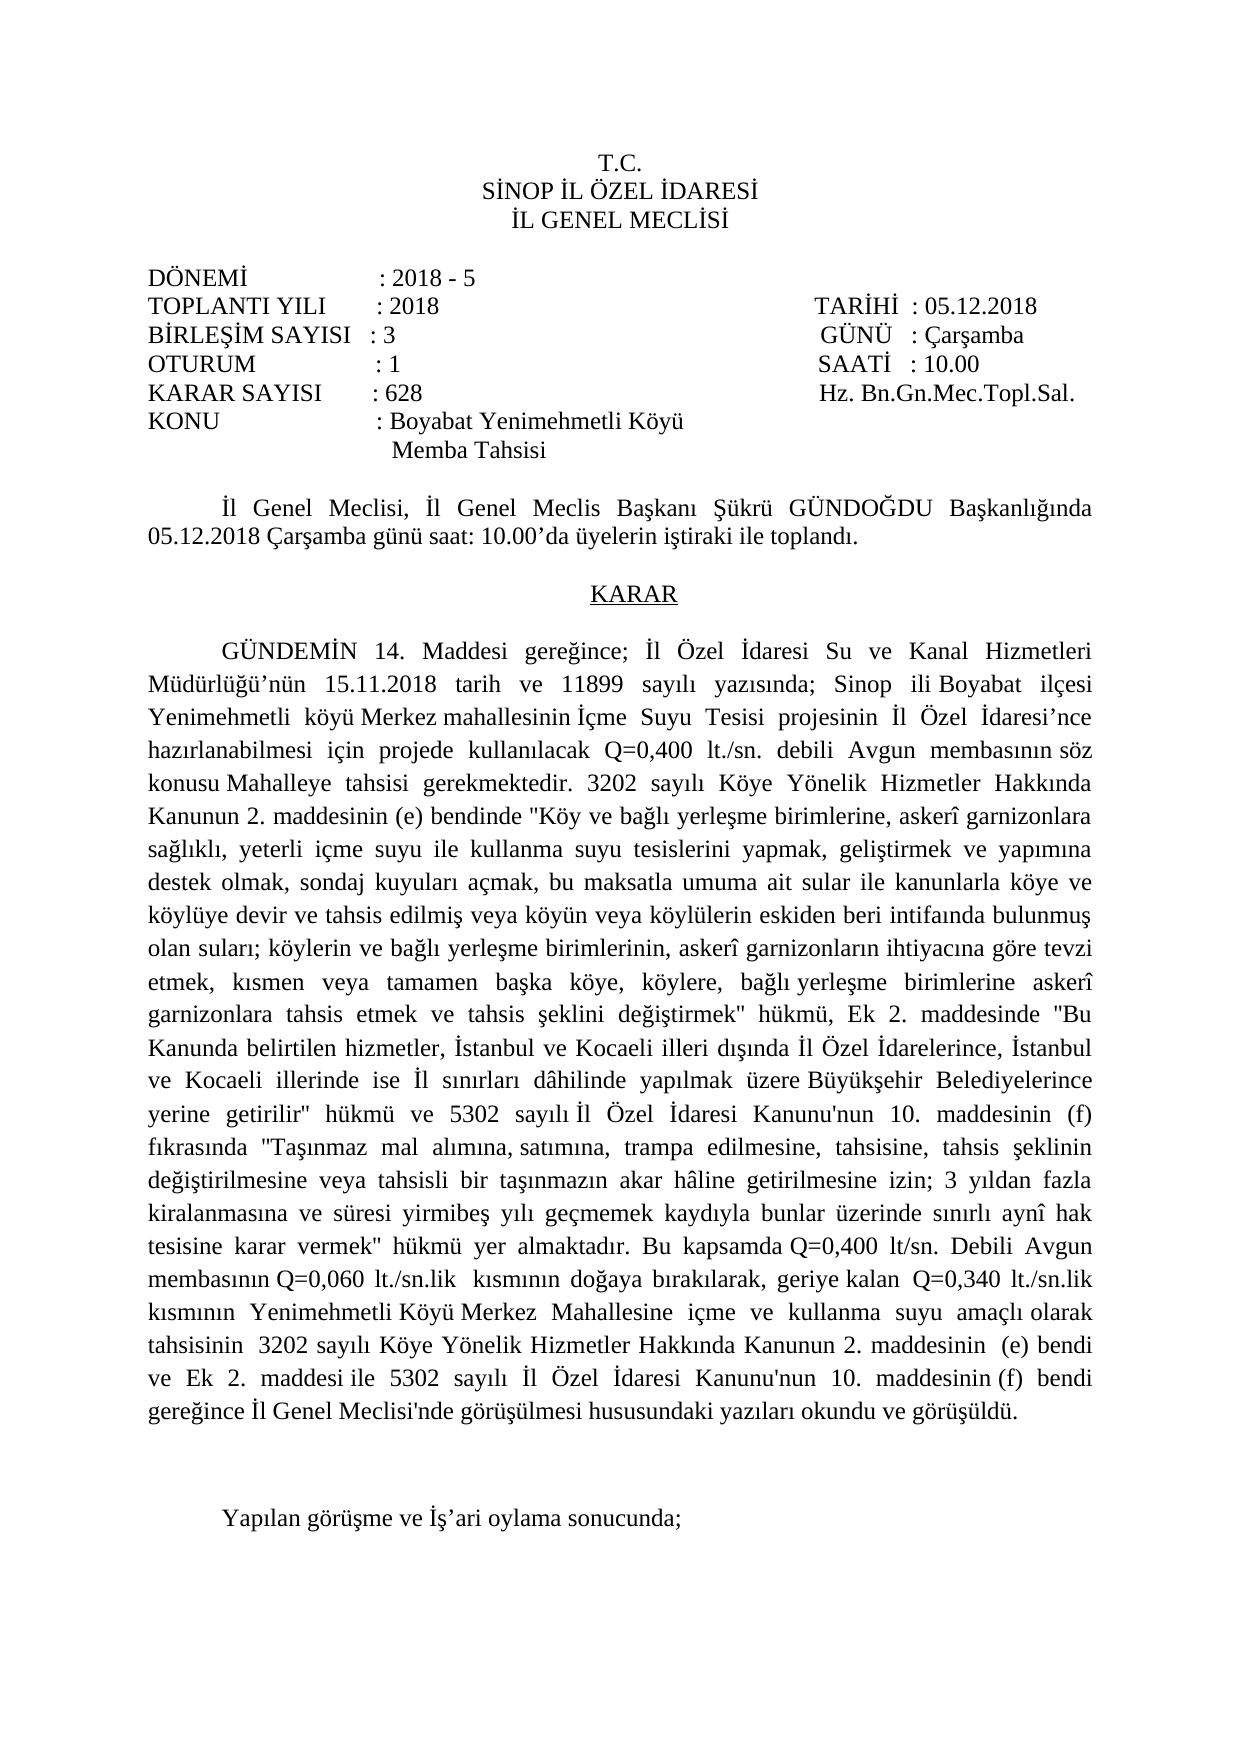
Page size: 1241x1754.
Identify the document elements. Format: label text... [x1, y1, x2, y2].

text T.C. [148, 148, 1093, 176]
text TOPLANTI YILI : 2018 TARİHİ : 05.12.2018 [148, 291, 1093, 320]
text İL GENEL MECLİSİ [148, 205, 1093, 234]
text İl Genel Meclisi, İl Genel Meclis Başkanı Şükrü GÜNDOĞDU Başkanlığında 05.12.2018 Çarşamba günü saat: 10.00’da üyelerin iştiraki ile toplandı. [148, 493, 1093, 550]
text BİRLEŞİM SAYISI : 3 GÜNÜ : Çarşamba [148, 320, 1093, 349]
text OTURUM : 1 SAATİ : 10.00 [148, 349, 1093, 378]
text GÜNDEMİN 14. Maddesi gereğince; İl Özel İdaresi Su ve Kanal Hizmetleri Müdürlüğü’nün 15.11.2018 tarih ve 11899 sayılı yazısında; Sinop ili Boyabat ilçesi Yenimehmetli köyü Merkez mahallesinin İçme Suyu Tesisi projesinin İl Özel İdaresi’nce hazırlanabilmesi için projede kullanılacak Q=0,400 lt./sn. debili Avgun membasının söz konusu Mahalleye tahsisi gerekmektedir. 3202 sayılı Köye Yönelik Hizmetler Hakkında Kanunun 2. maddesinin (e) bendinde ''Köy ve bağlı yerleşme birimlerine, askerî garnizonlara sağlıklı, yeterli içme suyu ile kullanma suyu tesislerini yapmak, geliştirmek ve yapımına destek olmak, sondaj kuyuları açmak, bu maksatla umuma ait sular ile kanunlarla köye ve köylüye devir ve tahsis edilmiş veya köyün veya köylülerin eskiden beri intifaında bulunmuş olan suları; köylerin ve bağlı yerleşme birimlerinin, askerî garnizonların ihtiyacına göre tevzi etmek, kısmen veya tamamen başka köye, köylere, bağlı yerleşme birimlerine askerî garnizonlara tahsis etmek ve tahsis şeklini değiştirmek'' hükmü, Ek 2. maddesinde ''Bu Kanunda belirtilen hizmetler, İstanbul ve Kocaeli illeri dışında İl Özel İdarelerince, İstanbul ve Kocaeli illerinde ise İl sınırları dâhilinde yapılmak üzere Büyükşehir Belediyelerince yerine getirilir'' hükmü ve 5302 sayılı İl Özel İdaresi Kanunu'nun 10. maddesinin (f) fıkrasında ''Taşınmaz mal alımına, satımına, trampa edilmesine, tahsisine, tahsis şeklinin değiştirilmesine veya tahsisli bir taşınmazın akar hâline getirilmesine izin; 3 yıldan fazla kiralanmasına ve süresi yirmibeş yılı geçmemek kaydıyla bunlar üzerinde sınırlı aynî hak tesisine karar vermek'' hükmü yer almaktadır. Bu kapsamda Q=0,400 lt/sn. Debili Avgun membasının Q=0,060 lt./sn.lik kısmının doğaya bırakılarak, geriye kalan Q=0,340 lt./sn.lik kısmının Yenimehmetli Köyü Merkez Mahallesine içme ve kullanma suyu amaçlı olarak tahsisinin 3202 sayılı Köye Yönelik Hizmetler Hakkında Kanunun 2. maddesinin (e) bendi ve Ek 2. maddesi ile 5302 sayılı İl Özel İdaresi Kanunu'nun 10. maddesinin (f) bendi gereğince İl Genel Meclisi'nde görüşülmesi hususundaki yazıları okundu ve görüşüldü. [148, 636, 1093, 1424]
text KARAR [516, 579, 1093, 608]
text Yapılan görüşme ve İş’ari oylama sonucunda; [148, 1503, 1093, 1532]
text KONU : Boyabat Yenimehmetli Köyü Memba Tahsisi [148, 406, 1093, 464]
text DÖNEMİ : 2018 - 5 [148, 263, 1093, 291]
text KARAR SAYISI : 628 Hz. Bn.Gn.Mec.Topl.Sal. [148, 378, 1093, 406]
text SİNOP İL ÖZEL İDARESİ [148, 176, 1093, 205]
